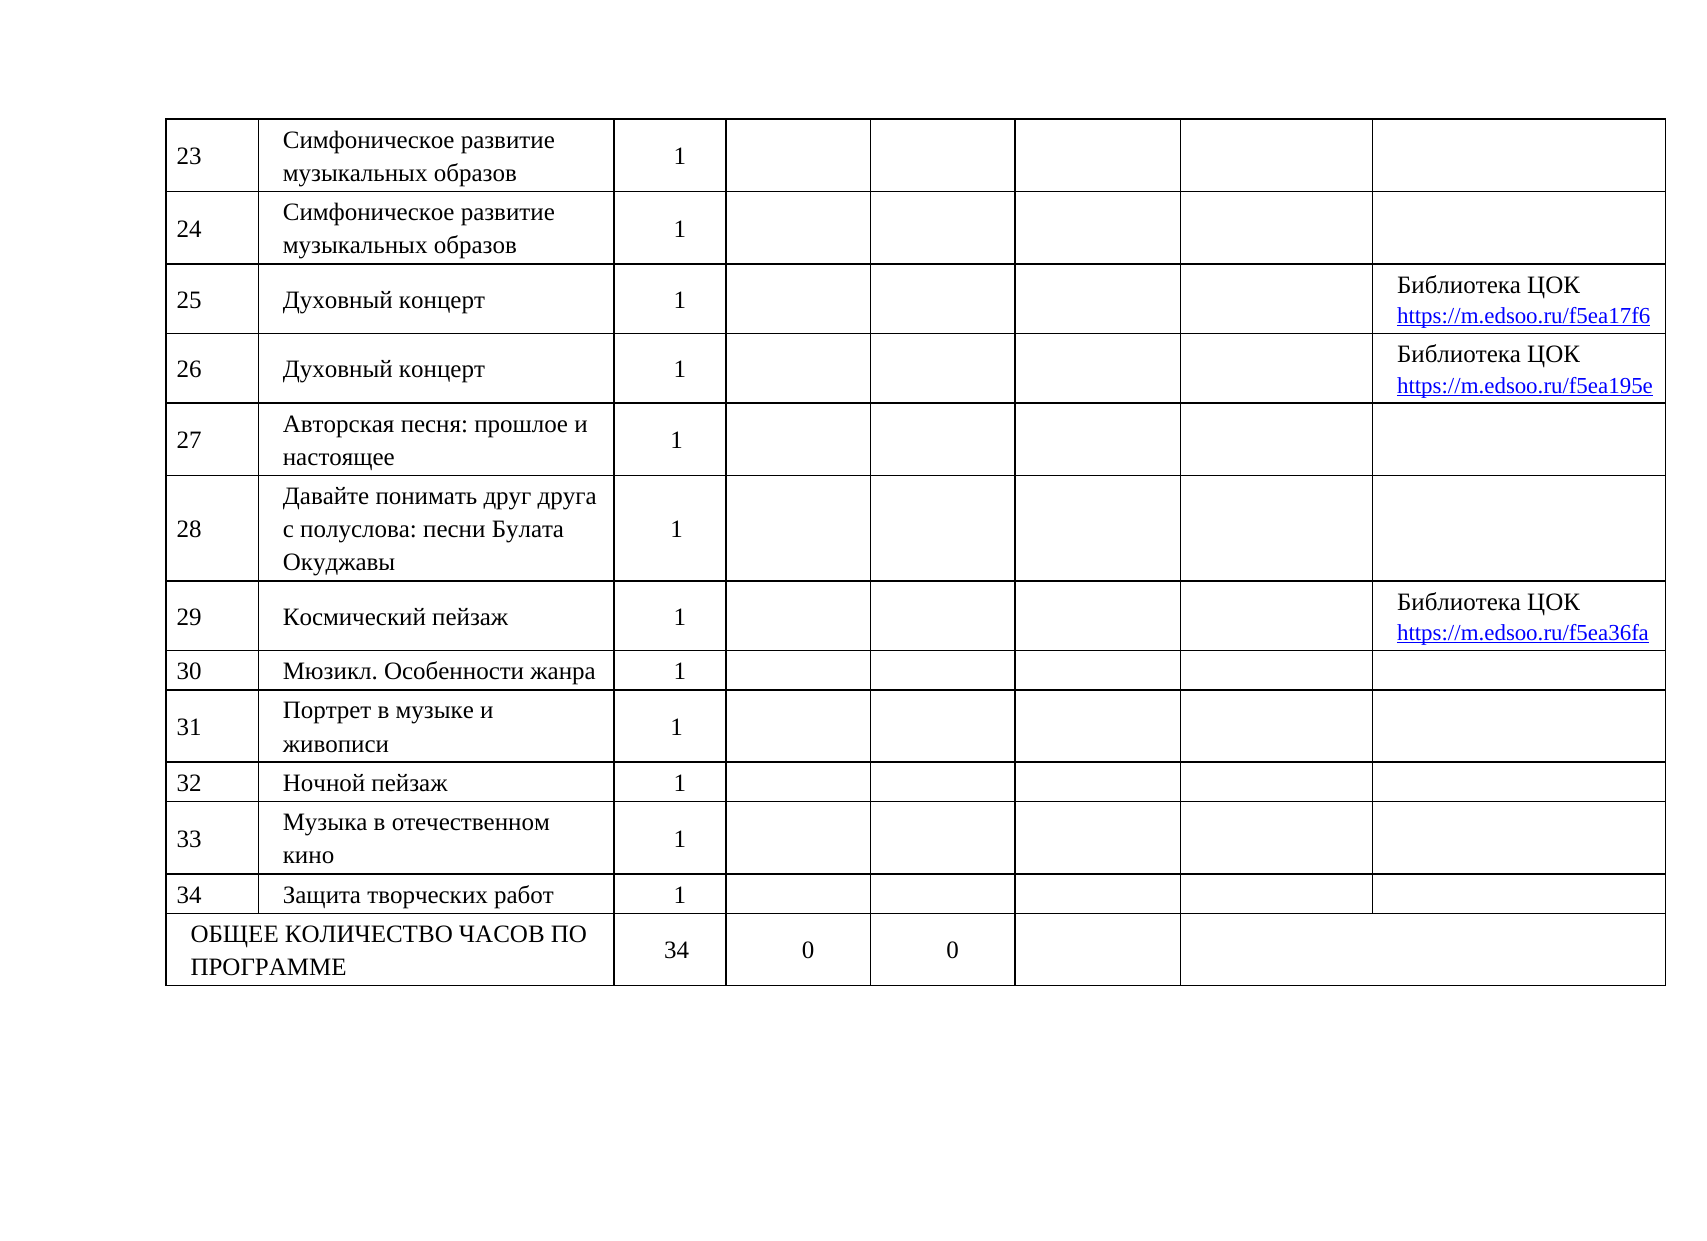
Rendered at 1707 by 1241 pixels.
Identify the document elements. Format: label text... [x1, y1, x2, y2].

table_cell [727, 763, 870, 801]
table_cell 1 [615, 875, 725, 912]
table_cell [1181, 265, 1372, 332]
table_cell [727, 120, 870, 191]
table_cell [1016, 476, 1180, 580]
table_cell [1181, 651, 1372, 689]
table_cell 27 [167, 404, 258, 474]
table_cell Библиотека ЦОК https://m.edsoo.ru/f5ea195e [1373, 334, 1665, 402]
table_cell 25 [167, 265, 258, 332]
table_cell [1016, 802, 1180, 873]
table_cell [1373, 476, 1665, 580]
table_cell [871, 476, 1014, 580]
table_cell 1 [615, 334, 725, 402]
table_cell [871, 120, 1014, 191]
table_cell [1016, 875, 1180, 912]
table_cell [1016, 582, 1180, 649]
table_cell [727, 875, 870, 912]
table_cell [727, 476, 870, 580]
table_cell [1181, 582, 1372, 649]
table_cell 1 [615, 476, 725, 580]
table_cell [871, 265, 1014, 332]
table_cell [871, 763, 1014, 801]
table_cell 1 [615, 265, 725, 332]
table_cell 1 [615, 404, 725, 474]
table_cell 26 [167, 334, 258, 402]
table_cell Защита творческих работ [259, 875, 613, 912]
table_cell [1016, 651, 1180, 689]
table_cell [1373, 651, 1665, 689]
table_cell 1 [615, 691, 725, 761]
table_cell [1181, 875, 1372, 912]
table_cell [871, 875, 1014, 912]
table_cell [871, 802, 1014, 873]
table_cell [1181, 120, 1372, 191]
table_cell 30 [167, 651, 258, 689]
table_cell [727, 582, 870, 649]
table_cell [1181, 404, 1372, 474]
table_cell 1 [615, 582, 725, 649]
table_cell 1 [615, 763, 725, 801]
table_cell 29 [167, 582, 258, 649]
table_cell 1 [615, 192, 725, 263]
table_cell [1181, 802, 1372, 873]
table_cell 1 [615, 651, 725, 689]
table_cell Музыка в отечественном кино [259, 802, 613, 873]
table_cell Космический пейзаж [259, 582, 613, 649]
table_cell Давайте понимать друг друга с полуслова: песни Булата Окуджавы [259, 476, 613, 580]
table_cell [1181, 691, 1372, 761]
table_cell 28 [167, 476, 258, 580]
table_cell Портрет в музыке и живописи [259, 691, 613, 761]
table_cell Симфоническое развитие музыкальных образов [259, 120, 613, 191]
table_cell [727, 334, 870, 402]
table_cell [1016, 120, 1180, 191]
table_cell [1016, 763, 1180, 801]
table_cell [1016, 334, 1180, 402]
table_cell [727, 404, 870, 474]
table_cell [871, 691, 1014, 761]
table_cell [1016, 192, 1180, 263]
table_cell 33 [167, 802, 258, 873]
table_cell Симфоническое развитие музыкальных образов [259, 192, 613, 263]
table_cell 23 [167, 120, 258, 191]
table_cell [727, 691, 870, 761]
table_cell [727, 192, 870, 263]
table_cell Мюзикл. Особенности жанра [259, 651, 613, 689]
table_cell 32 [167, 763, 258, 801]
table_cell 1 [615, 802, 725, 873]
table_cell [1181, 334, 1372, 402]
table_cell Авторская песня: прошлое и настоящее [259, 404, 613, 474]
table_cell Библиотека ЦОК https://m.edsoo.ru/f5ea36fa [1373, 582, 1665, 649]
table_cell [1373, 192, 1665, 263]
table_cell [1016, 914, 1180, 985]
table_cell [1181, 192, 1372, 263]
table_cell Ночной пейзаж [259, 763, 613, 801]
table_cell [871, 582, 1014, 649]
table_cell 1 [615, 120, 725, 191]
table_cell [1181, 763, 1372, 801]
table_cell [871, 651, 1014, 689]
table_cell [1373, 120, 1665, 191]
table_cell [1373, 875, 1665, 912]
table_cell 0 [871, 914, 1014, 985]
table_cell [1181, 914, 1665, 985]
table_cell 0 [727, 914, 870, 985]
table_cell [1373, 691, 1665, 761]
table_cell Библиотека ЦОК https://m.edsoo.ru/f5ea17f6 [1373, 265, 1665, 332]
table_cell 34 [615, 914, 725, 985]
table_cell [1016, 691, 1180, 761]
table_cell [727, 265, 870, 332]
table_cell [727, 802, 870, 873]
table_cell [871, 192, 1014, 263]
table_cell Духовный концерт [259, 334, 613, 402]
table_cell [1373, 404, 1665, 474]
table_cell Духовный концерт [259, 265, 613, 332]
table_cell [871, 404, 1014, 474]
table_cell [871, 334, 1014, 402]
table_cell [1373, 802, 1665, 873]
table_cell [1373, 763, 1665, 801]
table_cell 34 [167, 875, 258, 912]
table_cell ОБЩЕЕ КОЛИЧЕСТВО ЧАСОВ ПО ПРОГРАММЕ [167, 914, 613, 985]
table_cell [1181, 476, 1372, 580]
table_cell [1016, 404, 1180, 474]
table_cell [1016, 265, 1180, 332]
table_cell 24 [167, 192, 258, 263]
table_cell [727, 651, 870, 689]
table_cell 31 [167, 691, 258, 761]
